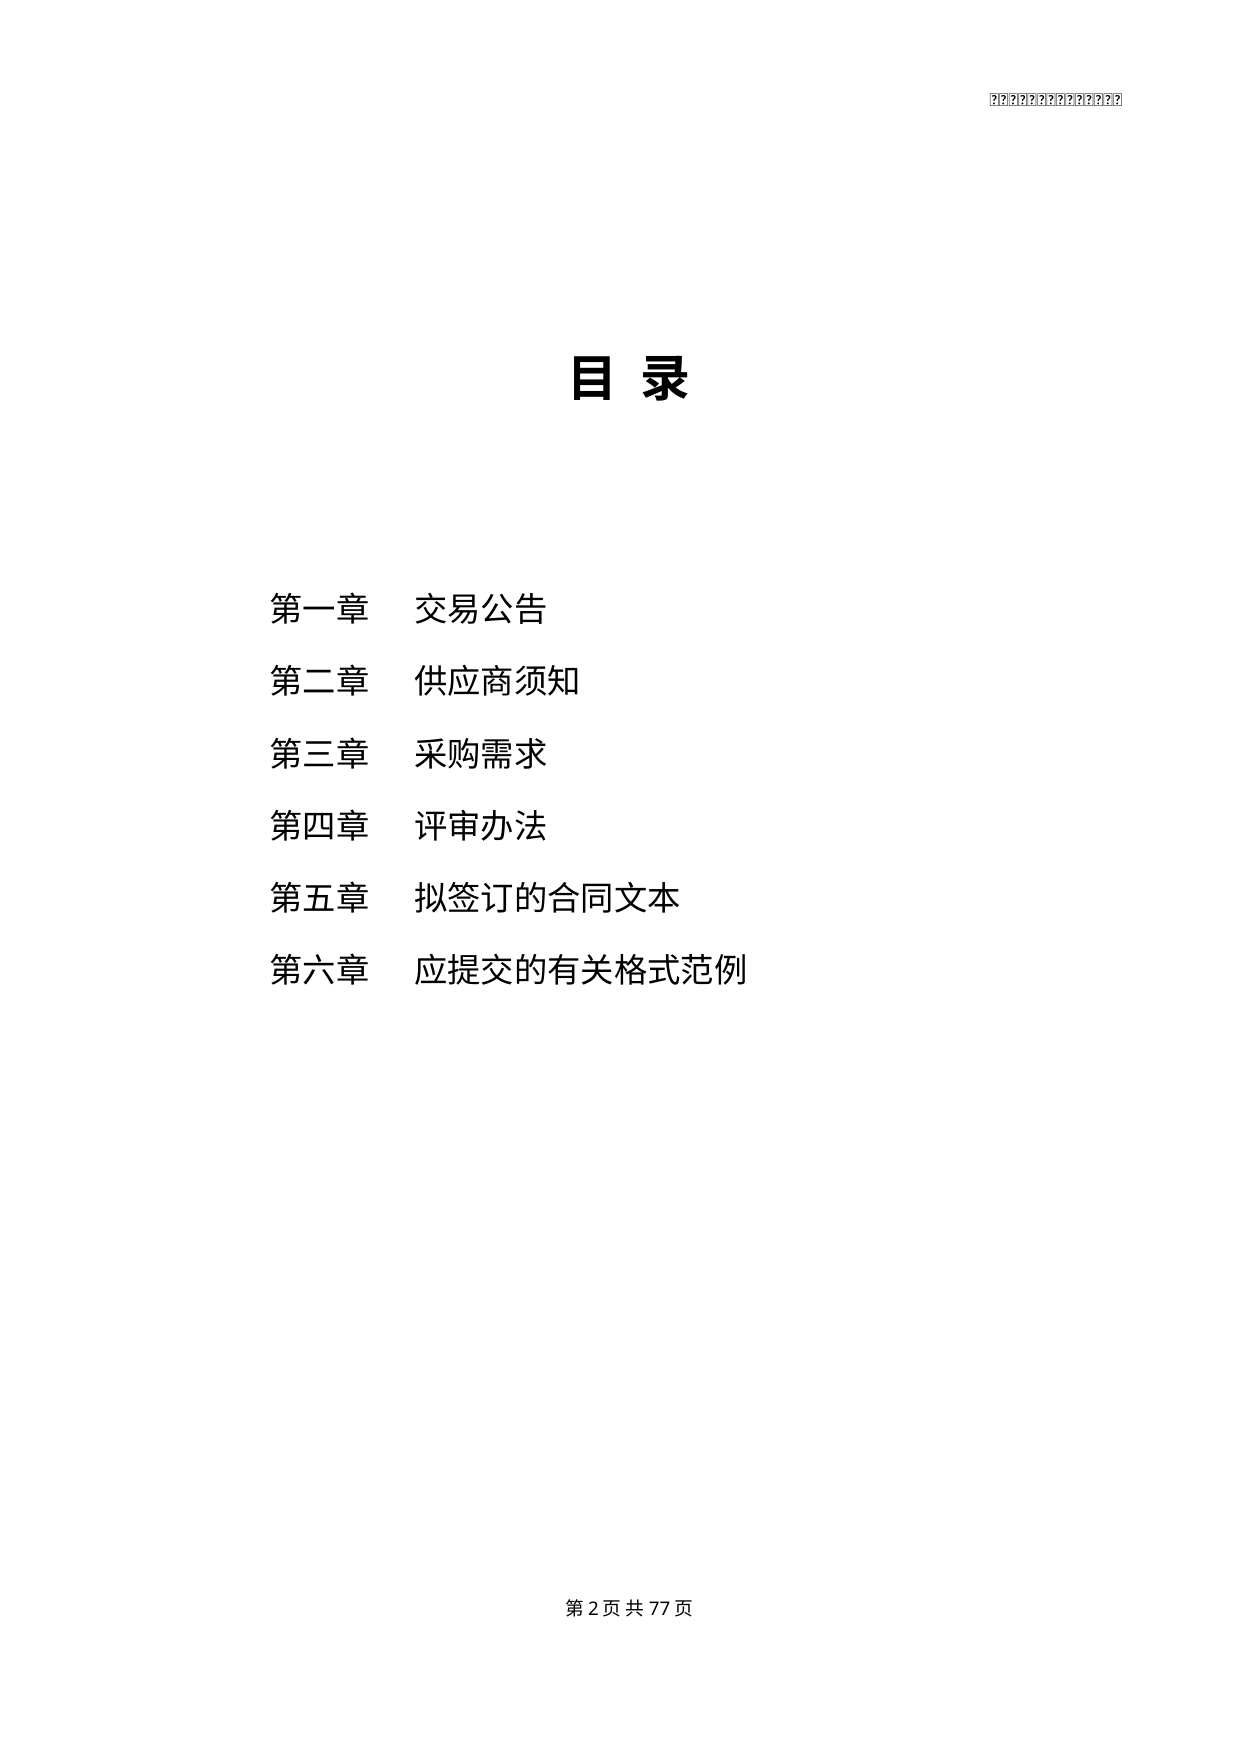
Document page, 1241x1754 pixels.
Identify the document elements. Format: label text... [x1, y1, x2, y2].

text 第二章 供应商须知 [136, 655, 1122, 703]
text 第一章 交易公告 [136, 583, 1122, 631]
text 目 录 [136, 338, 1122, 410]
text 第三章 采购需求 [136, 727, 1122, 776]
text 第四章 评审办法 [136, 800, 1122, 848]
text 第五章 拟签订的合同文本 [136, 872, 1122, 920]
text 第六章 应提交的有关格式范例 [136, 944, 1122, 992]
